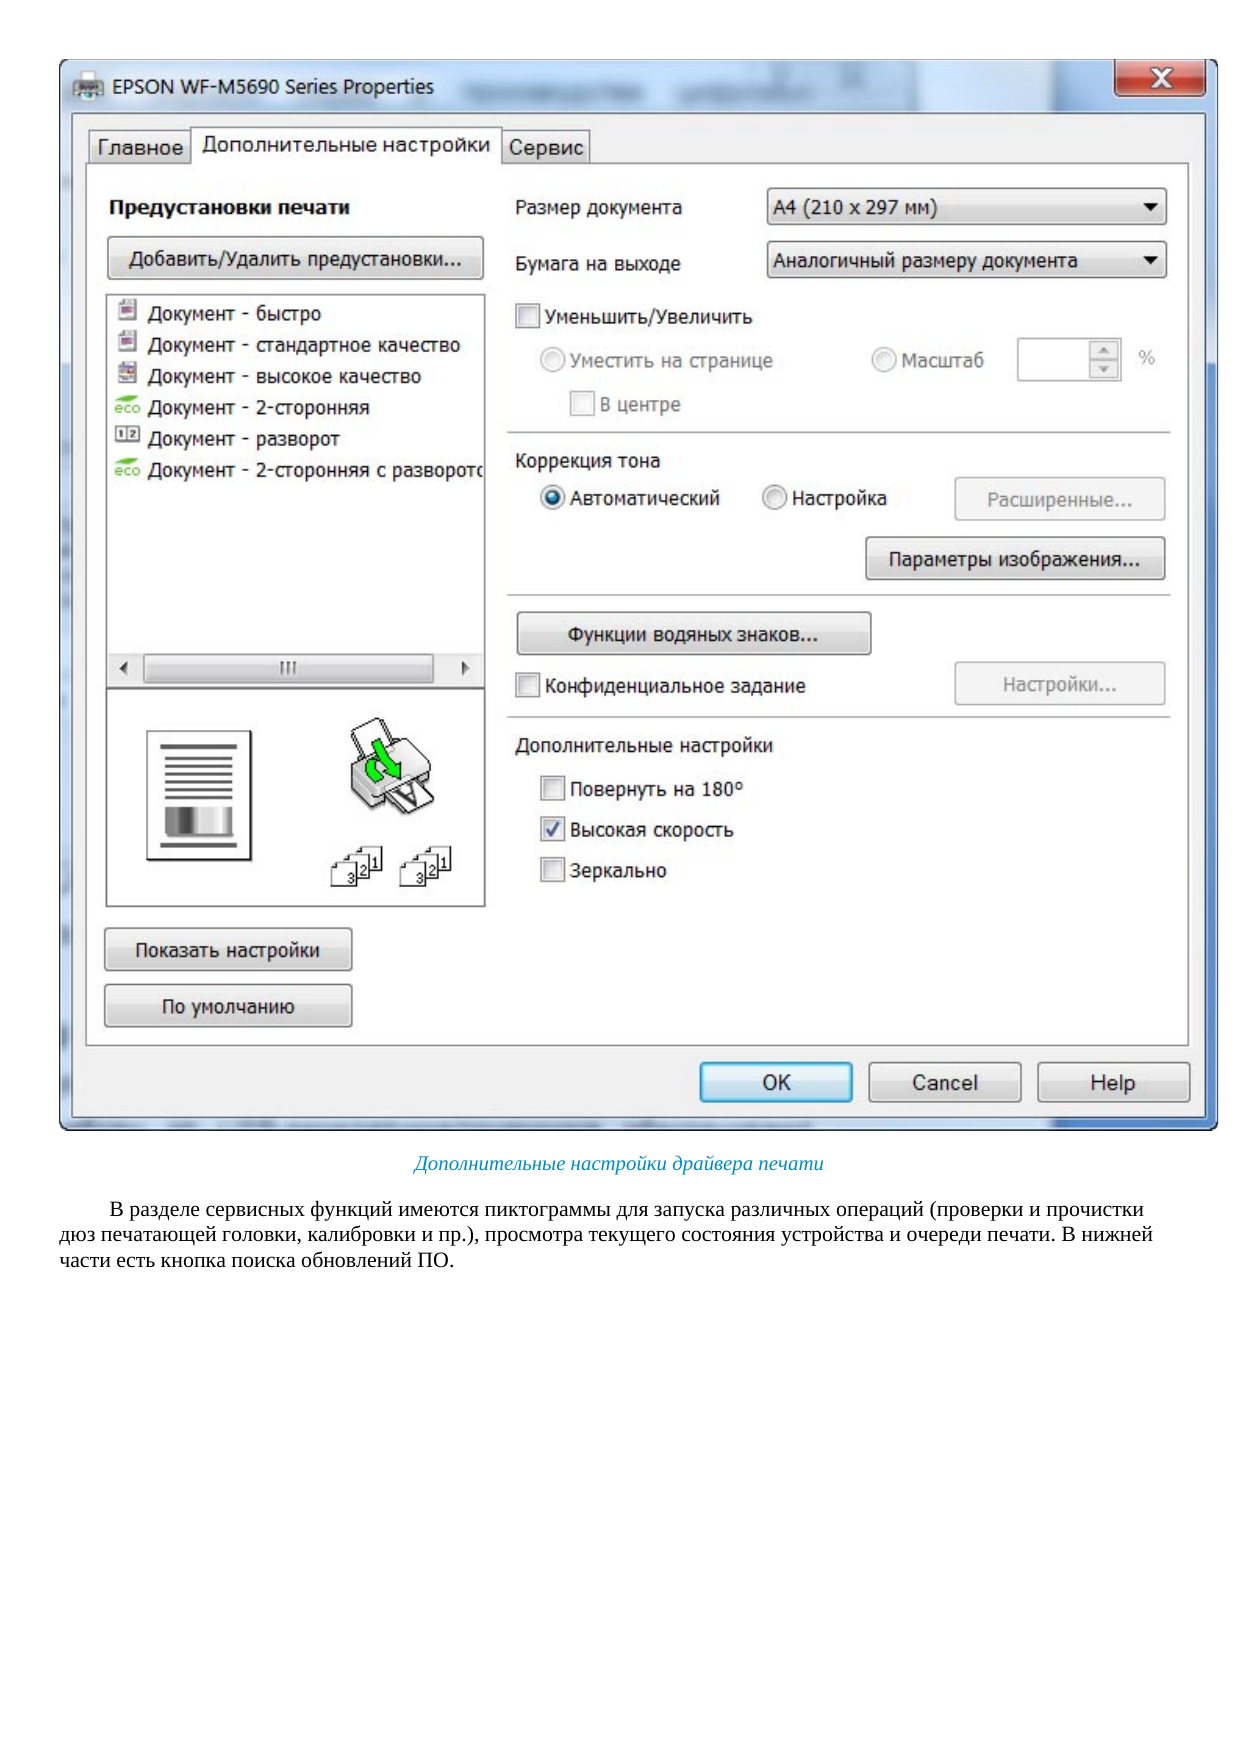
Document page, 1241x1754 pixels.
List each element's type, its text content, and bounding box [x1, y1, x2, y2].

picture [59, 59, 1219, 1131]
text Дополнительные настройки драйвера печати [59, 1151, 1181, 1175]
text В разделе сервисных функций имеются пиктограммы для запуска различных операций (проверки и прочистки дюз печатающей головки, калибровки и пр.), просмотра текущего состояния устройства и очереди печати. В нижней части есть кнопка поиска обновлений ПО. [59, 1196, 1181, 1272]
picture [460, 1160, 465, 1168]
picture [514, 1160, 519, 1168]
